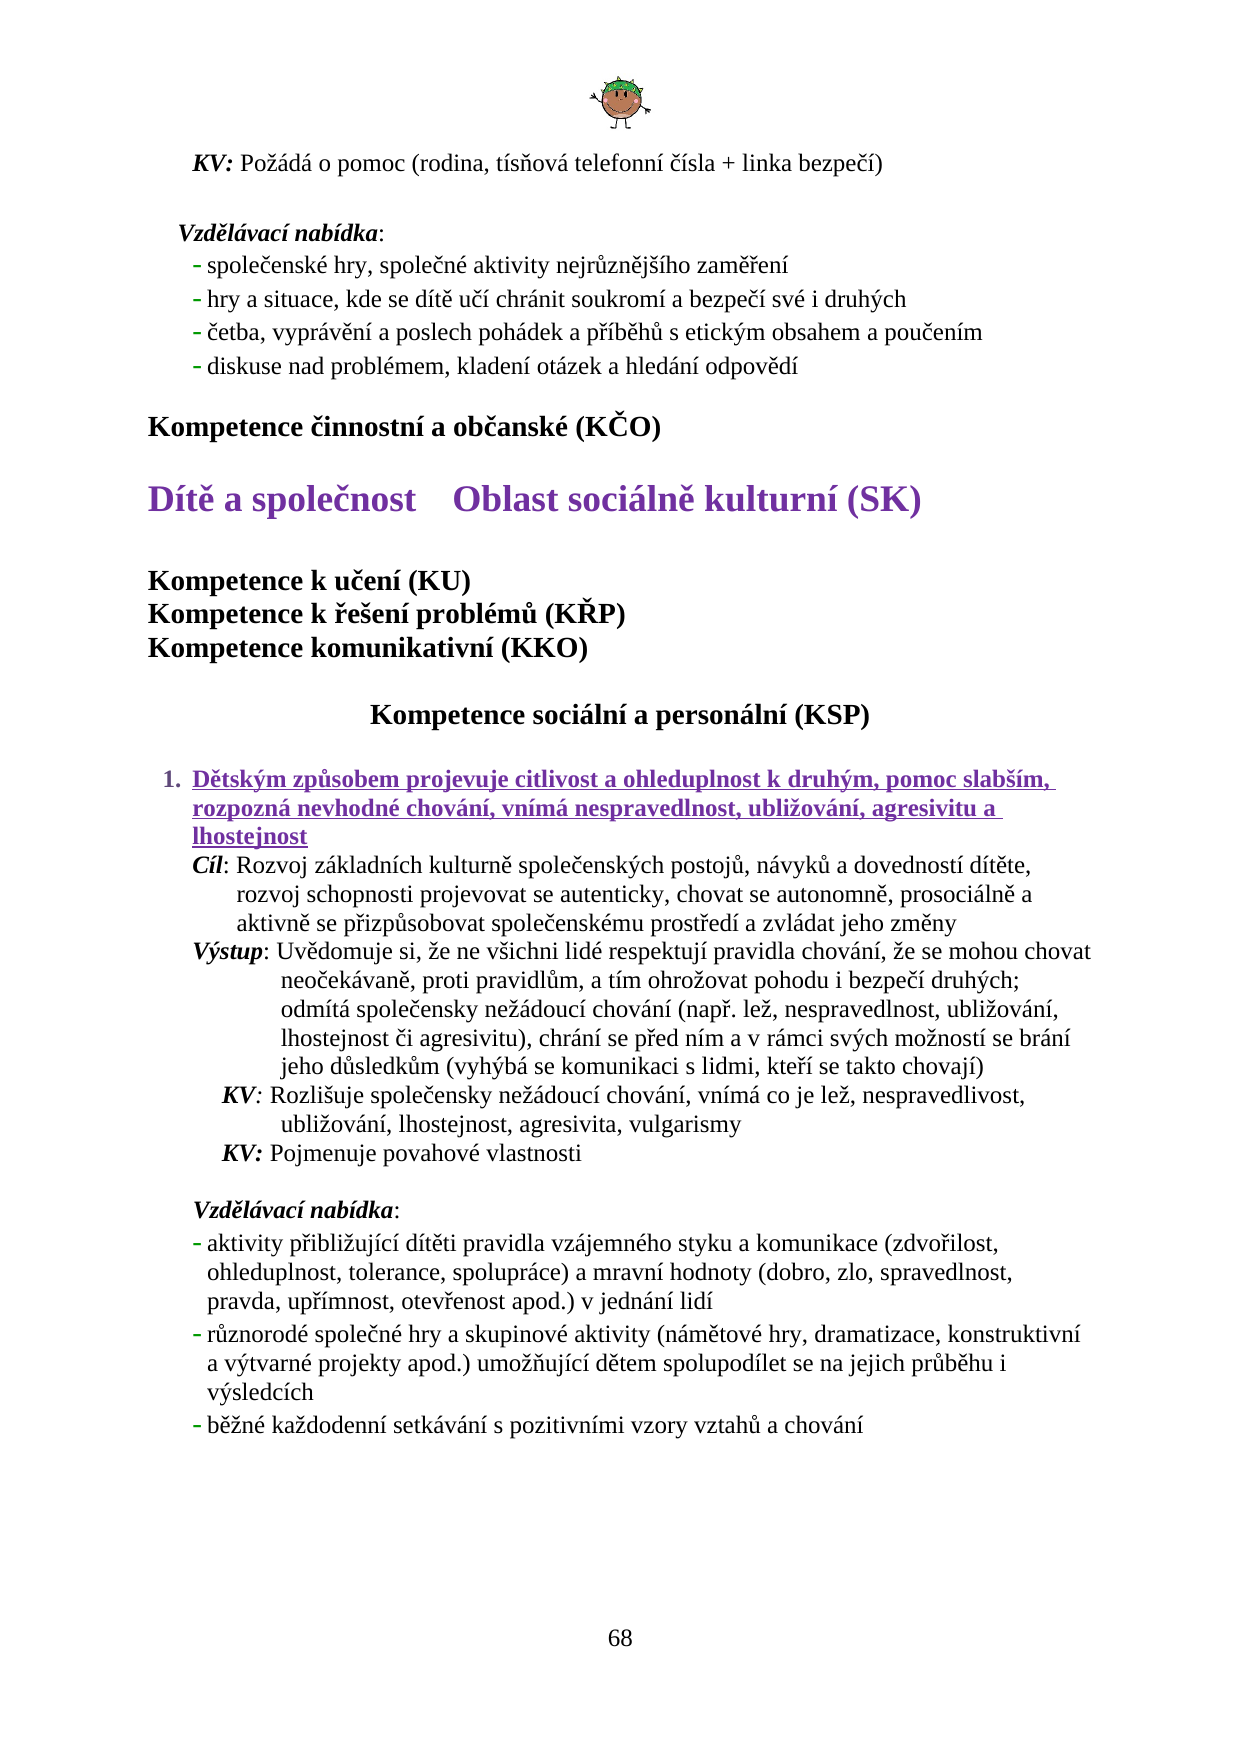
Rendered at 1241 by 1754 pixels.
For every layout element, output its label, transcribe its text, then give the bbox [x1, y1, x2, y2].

text Kompetence činnostní a občanské (KČO) [148, 409, 1092, 443]
text Výstup: Uvědomuje si, že ne všichni lidé respektují pravidla chování, že se mohou chovat neočekávaně, proti pravidlům, a tím ohrožovat pohodu i bezpečí druhých; odmítá společensky nežádoucí chování (např. lež, nespravedlnost, ubližování, lhostejnost či agresivitu), chrání se před ním a v rámci svých možností se brání jeho důsledkům (vyhýbá se komunikaci s lidmi, kteří se takto chovají) [192, 936, 1092, 1080]
list běžné každodenní setkávání s pozitivními vzory vztahů a chování [192, 1406, 1092, 1439]
text KV: Rozlišuje společensky nežádoucí chování, vnímá co je lež, nespravedlivost, ubližování, lhostejnost, agresivita, vulgarismy [222, 1080, 1092, 1138]
text Vzdělávací nabídka: [177, 218, 1092, 246]
list Dětským způsobem projevuje citlivost a ohleduplnost k druhým, pomoc slabším, rozpozná nevhodné chování, vnímá nespravedlnost, ubližování, agresivitu a lhostejnost [162, 764, 1092, 850]
picture [585, 73, 655, 131]
text Cíl: Rozvoj základních kulturně společenských postojů, návyků a dovedností dítěte, rozvoj schopnosti projevovat se autenticky, chovat se autonomně, prosociálně a aktivně se přizpůsobovat společenskému prostředí a zvládat jeho změny [192, 850, 1092, 936]
text Kompetence komunikativní (KKO) [148, 630, 1092, 663]
list aktivity přibližující dítěti pravidla vzájemného styku a komunikace (zdvořilost, ohleduplnost, tolerance, spolupráce) a mravní hodnoty (dobro, zlo, spravedlnost, pravda, upřímnost, otevřenost apod.) v jednání lidí [192, 1224, 1092, 1315]
text Kompetence sociální a personální (KSP) [148, 697, 1092, 730]
text Kompetence k řešení problémů (KŘP) [148, 596, 1092, 630]
text Dítě a společnost Oblast sociálně kulturní (SK) [148, 476, 1092, 519]
list diskuse nad problémem, kladení otázek a hledání odpovědí [192, 347, 1092, 381]
text KV: Požádá o pomoc (rodina, tísňová telefonní čísla + linka bezpečí) [192, 148, 1092, 176]
text Vzdělávací nabídka: [193, 1195, 1092, 1224]
list četba, vyprávění a poslech pohádek a příběhů s etickým obsahem a poučením [192, 313, 1092, 347]
text KV: Pojmenuje povahové vlastnosti [148, 1138, 1092, 1166]
list společenské hry, společné aktivity nejrůznějšího zaměření [192, 246, 1092, 280]
text Kompetence k učení (KU) [148, 563, 1092, 596]
list hry a situace, kde se dítě učí chránit soukromí a bezpečí své i druhých [192, 280, 1092, 313]
list různorodé společné hry a skupinové aktivity (námětové hry, dramatizace, konstruktivní a výtvarné projekty apod.) umožňující dětem spolupodílet se na jejich průběhu i výsledcích [192, 1315, 1092, 1406]
